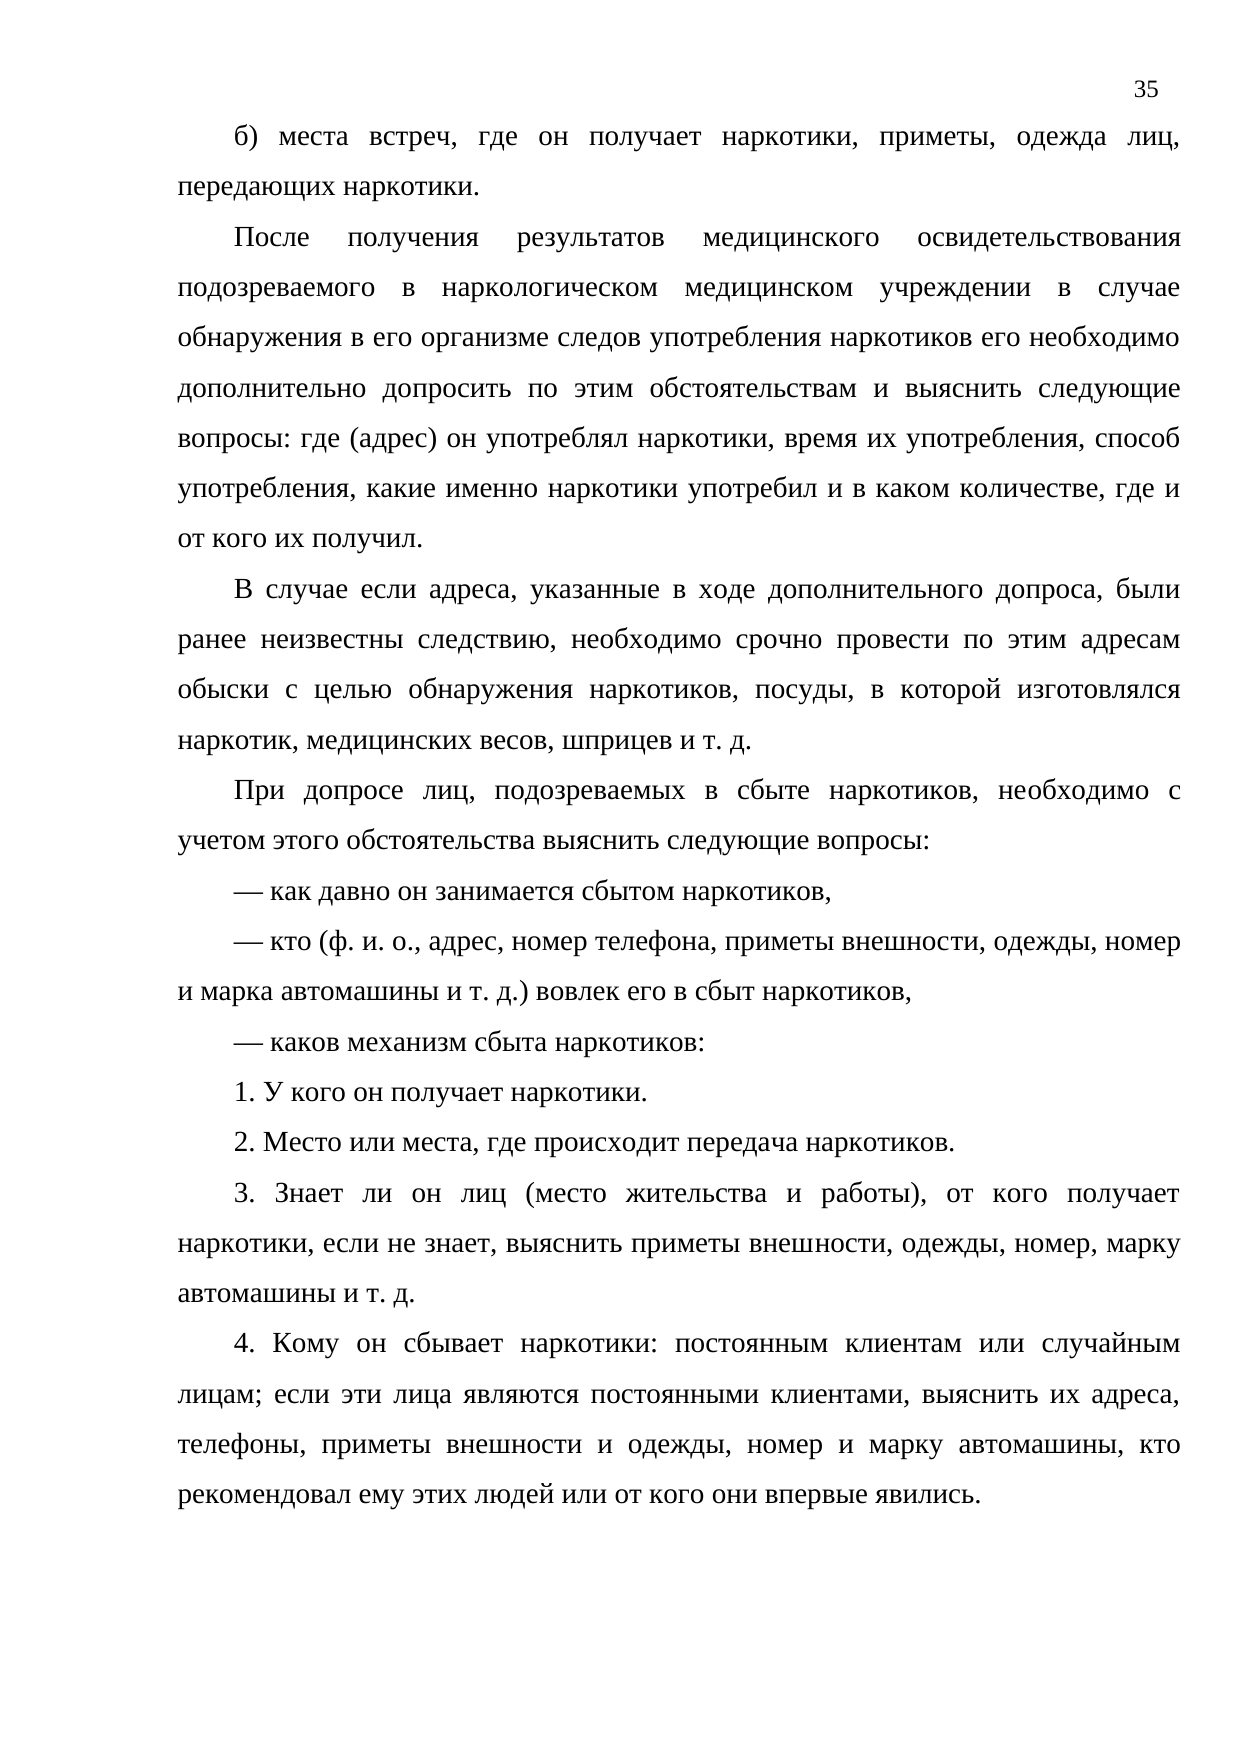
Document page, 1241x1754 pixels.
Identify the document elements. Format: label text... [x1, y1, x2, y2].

text — каков механизм сбыта наркотиков: [177, 1024, 1181, 1057]
text После получения результатов медицинского освидетельствования подозреваемого в наркологическом медицинском учреждении в случае обнаружения в его организме следов употребления наркотиков его необходимо дополнительно допросить по этим обстоятельствам и выяснить следующие вопросы: где (адрес) он употреблял наркотики, время их употребления, способ употребления, какие именно наркотики употребил и в каком количестве, где и от кого их получил. [177, 219, 1181, 554]
text 1. У кого он получает наркотики. [177, 1074, 1181, 1108]
text 3. Знает ли он лиц (место жительства и работы), от кого получает наркотики, если не знает, выяснить приметы внешности, одежды, номер, марку автомашины и т. д. [177, 1175, 1181, 1309]
text 2. Место или места, где происходит передача наркотиков. [177, 1124, 1181, 1158]
text — как давно он занимается сбытом наркотиков, [177, 873, 1181, 906]
text 4. Кому он сбывает наркотики: постоянным клиентам или случайным лицам; если эти лица являются постоянными клиентами, выяснить их адреса, телефоны, приметы внешности и одежды, номер и марку автомашины, кто рекомендовал ему этих людей или от кого они впервые явились. [177, 1326, 1181, 1510]
text В случае если адреса, указанные в ходе дополнительного допроса, были ранее неизвестны следствию, необходимо срочно провести по этим адресам обыски с целью обнаружения наркотиков, посуды, в которой изготовлялся наркотик, медицинских весов, шприцев и т. д. [177, 571, 1181, 755]
text б) места встреч, где он получает наркотики, приметы, одежда лиц, передающих наркотики. [177, 118, 1181, 202]
text При допросе лиц, подозреваемых в сбыте наркотиков, необходимо с учетом этого обстоятельства выяснить следующие вопросы: [177, 772, 1181, 856]
text — кто (ф. и. о., адрес, номер телефона, приметы внешности, одежды, номер и марка автомашины и т. д.) вовлек его в сбыт наркотиков, [177, 923, 1181, 1007]
